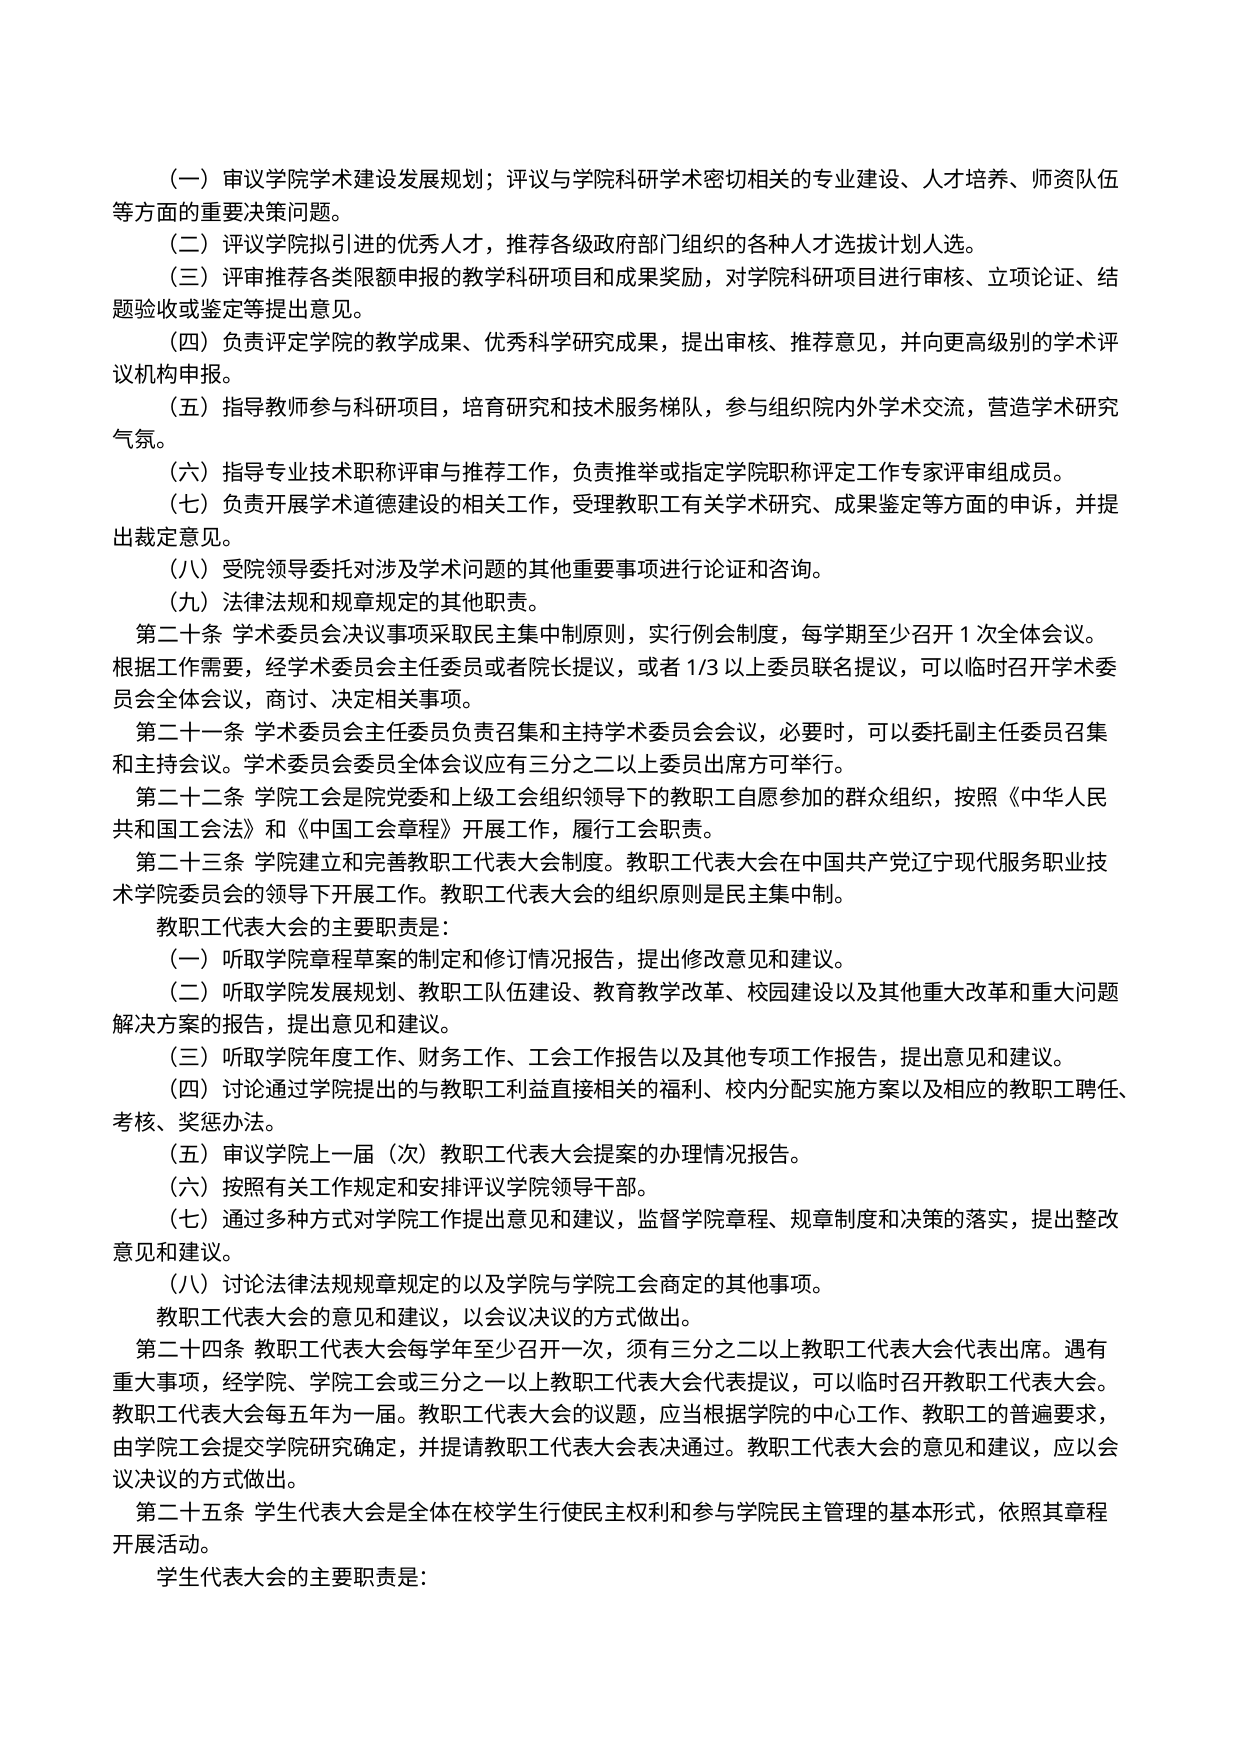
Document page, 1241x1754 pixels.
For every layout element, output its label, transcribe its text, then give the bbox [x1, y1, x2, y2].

text 学生代表大会的主要职责是： [112, 1559, 1128, 1592]
text 教职工代表大会的主要职责是： [112, 909, 1128, 942]
text （四）负责评定学院的教学成果、优秀科学研究成果，提出审核、推荐意见，并向更高级别的学术评议机构申报。 [112, 324, 1128, 389]
text （六）指导专业技术职称评审与推荐工作，负责推举或指定学院职称评定工作专家评审组成员。 [112, 454, 1128, 487]
text 第二十三条 学院建立和完善教职工代表大会制度。教职工代表大会在中国共产党辽宁现代服务职业技术学院委员会的领导下开展工作。教职工代表大会的组织原则是民主集中制。 [112, 844, 1128, 909]
text （二）评议学院拟引进的优秀人才，推荐各级政府部门组织的各种人才选拔计划人选。 [112, 227, 1128, 259]
text 第二十条 学术委员会决议事项采取民主集中制原则，实行例会制度，每学期至少召开1次全体会议。根据工作需要，经学术委员会主任委员或者院长提议，或者1/3以上委员联名提议，可以临时召开学术委员会全体会议，商讨、决定相关事项。 [112, 617, 1128, 714]
text （九）法律法规和规章规定的其他职责。 [112, 584, 1128, 617]
text （一）听取学院章程草案的制定和修订情况报告，提出修改意见和建议。 （二）听取学院发展规划、教职工队伍建设、教育教学改革、校园建设以及其他重大改革和重大问题解决方案的报告，提出意见和建议。 （三）听取学院年度工作、财务工作、工会工作报告以及其他专项工作报告，提出意见和建议。 （四）讨论通过学院提出的与教职工利益直接相关的福利、校内分配实施方案以及相应的教职工聘任、考核、奖惩办法。 （五）审议学院上一届（次）教职工代表大会提案的办理情况报告。 （六）按照有关工作规定和安排评议学院领导干部。 （七）通过多种方式对学院工作提出意见和建议，监督学院章程、规章制度和决策的落实，提出整改意见和建议。 （八）讨论法律法规规章规定的以及学院与学院工会商定的其他事项。 教职工代表大会的意见和建议，以会议决议的方式做出。 [112, 942, 1128, 1332]
text （五）指导教师参与科研项目，培育研究和技术服务梯队，参与组织院内外学术交流，营造学术研究气氛。 [112, 389, 1128, 454]
text 第二十二条 学院工会是院党委和上级工会组织领导下的教职工自愿参加的群众组织，按照《中华人民共和国工会法》和《中国工会章程》开展工作，履行工会职责。 [112, 779, 1128, 844]
text （七）负责开展学术道德建设的相关工作，受理教职工有关学术研究、成果鉴定等方面的申诉，并提出裁定意见。 [112, 487, 1128, 552]
text 第二十四条 教职工代表大会每学年至少召开一次，须有三分之二以上教职工代表大会代表出席。遇有重大事项，经学院、学院工会或三分之一以上教职工代表大会代表提议，可以临时召开教职工代表大会。教职工代表大会每五年为一届。教职工代表大会的议题，应当根据学院的中心工作、教职工的普遍要求，由学院工会提交学院研究确定，并提请教职工代表大会表决通过。教职工代表大会的意见和建议，应以会议决议的方式做出。 [112, 1332, 1128, 1494]
text （三）评审推荐各类限额申报的教学科研项目和成果奖励，对学院科研项目进行审核、立项论证、结题验收或鉴定等提出意见。 [112, 259, 1128, 324]
text （一）审议学院学术建设发展规划；评议与学院科研学术密切相关的专业建设、人才培养、师资队伍等方面的重要决策问题。 [112, 162, 1128, 227]
text 第二十五条 学生代表大会是全体在校学生行使民主权利和参与学院民主管理的基本形式，依照其章程开展活动。 [112, 1494, 1128, 1559]
text 第二十一条 学术委员会主任委员负责召集和主持学术委员会会议，必要时，可以委托副主任委员召集和主持会议。学术委员会委员全体会议应有三分之二以上委员出席方可举行。 [112, 714, 1128, 779]
text （八）受院领导委托对涉及学术问题的其他重要事项进行论证和咨询。 [112, 552, 1128, 584]
